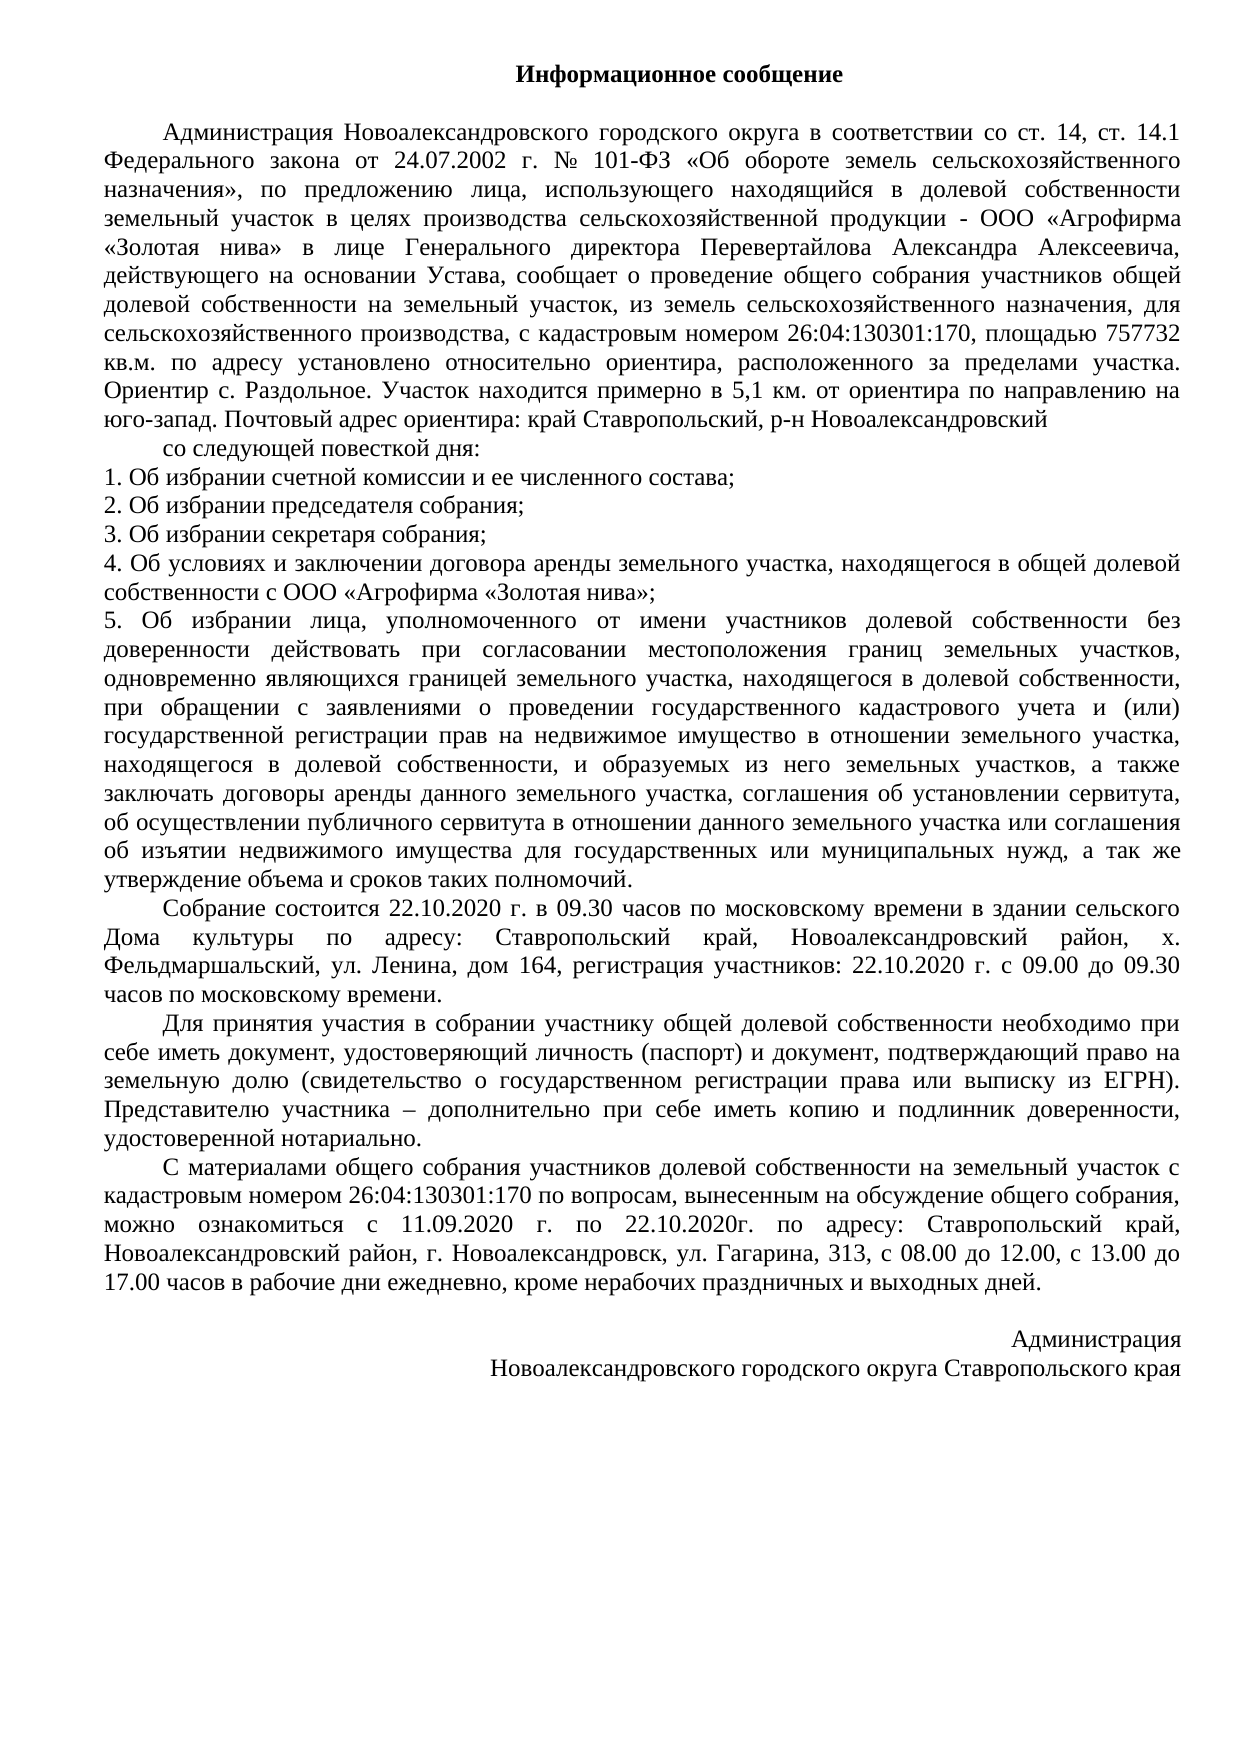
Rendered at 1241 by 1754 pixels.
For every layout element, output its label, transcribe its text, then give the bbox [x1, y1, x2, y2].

text Новоалександровского городского округа Ставропольского края [103, 1353, 1181, 1382]
text С материалами общего собрания участников долевой собственности на земельный участок с кадастровым номером 26:04:130301:170 по вопросам, вынесенным на обсуждение общего собрания, можно ознакомиться с 11.09.2020 г. по 22.10.2020г. по адресу: Ставропольский край, Новоалександровский район, г. Новоалександровск, ул. Гагарина, 313, с 08.00 до 12.00, с 13.00 до 17.00 часов в рабочие дни ежедневно, кроме нерабочих праздничных и выходных дней. [103, 1152, 1181, 1295]
text 4. Об условиях и заключении договора аренды земельного участка, находящегося в общей долевой собственности с ООО «Агрофирма «Золотая нива»; [103, 548, 1181, 605]
text Для принятия участия в собрании участнику общей долевой собственности необходимо при себе иметь документ, удостоверяющий личность (паспорт) и документ, подтверждающий право на земельную долю (свидетельство о государственном регистрации права или выписку из ЕГРН). Представителю участника – дополнительно при себе иметь копию и подлинник доверенности, удостоверенной нотариально. [103, 1008, 1181, 1152]
text со следующей повесткой дня: [103, 433, 1181, 462]
text Администрация [103, 1324, 1181, 1353]
text Собрание состоится 22.10.2020 г. в 09.30 часов по московскому времени в здании сельского Дома культуры по адресу: Ставропольский край, Новоалександровский район, х. Фельдмаршальский, ул. Ленина, дом 164, регистрация участников: 22.10.2020 г. с 09.00 до 09.30 часов по московскому времени. [103, 893, 1181, 1008]
text 1. Об избрании счетной комиссии и ее численного состава; [103, 462, 1181, 490]
text 3. Об избрании секретаря собрания; [103, 519, 1181, 548]
text 2. Об избрании председателя собрания; [103, 490, 1181, 519]
text Информационное сообщение [103, 59, 1181, 88]
text Администрация Новоалександровского городского округа в соответствии со ст. 14, ст. 14.1 Федерального закона от 24.07.2002 г. № 101-ФЗ «Об обороте земель сельскохозяйственного назначения», по предложению лица, использующего находящийся в долевой собственности земельный участок в целях производства сельскохозяйственной продукции - ООО «Агрофирма «Золотая нива» в лице Генерального директора Перевертайлова Александра Алексеевича, действующего на основании Устава, сообщает о проведение общего собрания участников общей долевой собственности на земельный участок, из земель сельскохозяйственного назначения, для сельскохозяйственного производства, с кадастровым номером 26:04:130301:170, площадью 757732 кв.м. по адресу установлено относительно ориентира, расположенного за пределами участка. Ориентир с. Раздольное. Участок находится примерно в 5,1 км. от ориентира по направлению на юго-запад. Почтовый адрес ориентира: край Ставропольский, р-н Новоалександровский [103, 117, 1181, 433]
text 5. Об избрании лица, уполномоченного от имени участников долевой собственности без доверенности действовать при согласовании местоположения границ земельных участков, одновременно являющихся границей земельного участка, находящегося в долевой собственности, при обращении с заявлениями о проведении государственного кадастрового учета и (или) государственной регистрации прав на недвижимое имущество в отношении земельного участка, находящегося в долевой собственности, и образуемых из него земельных участков, а также заключать договоры аренды данного земельного участка, соглашения об установлении сервитута, об осуществлении публичного сервитута в отношении данного земельного участка или соглашения об изъятии недвижимого имущества для государственных или муниципальных нужд, а так же утверждение объема и сроков таких полномочий. [103, 605, 1181, 893]
